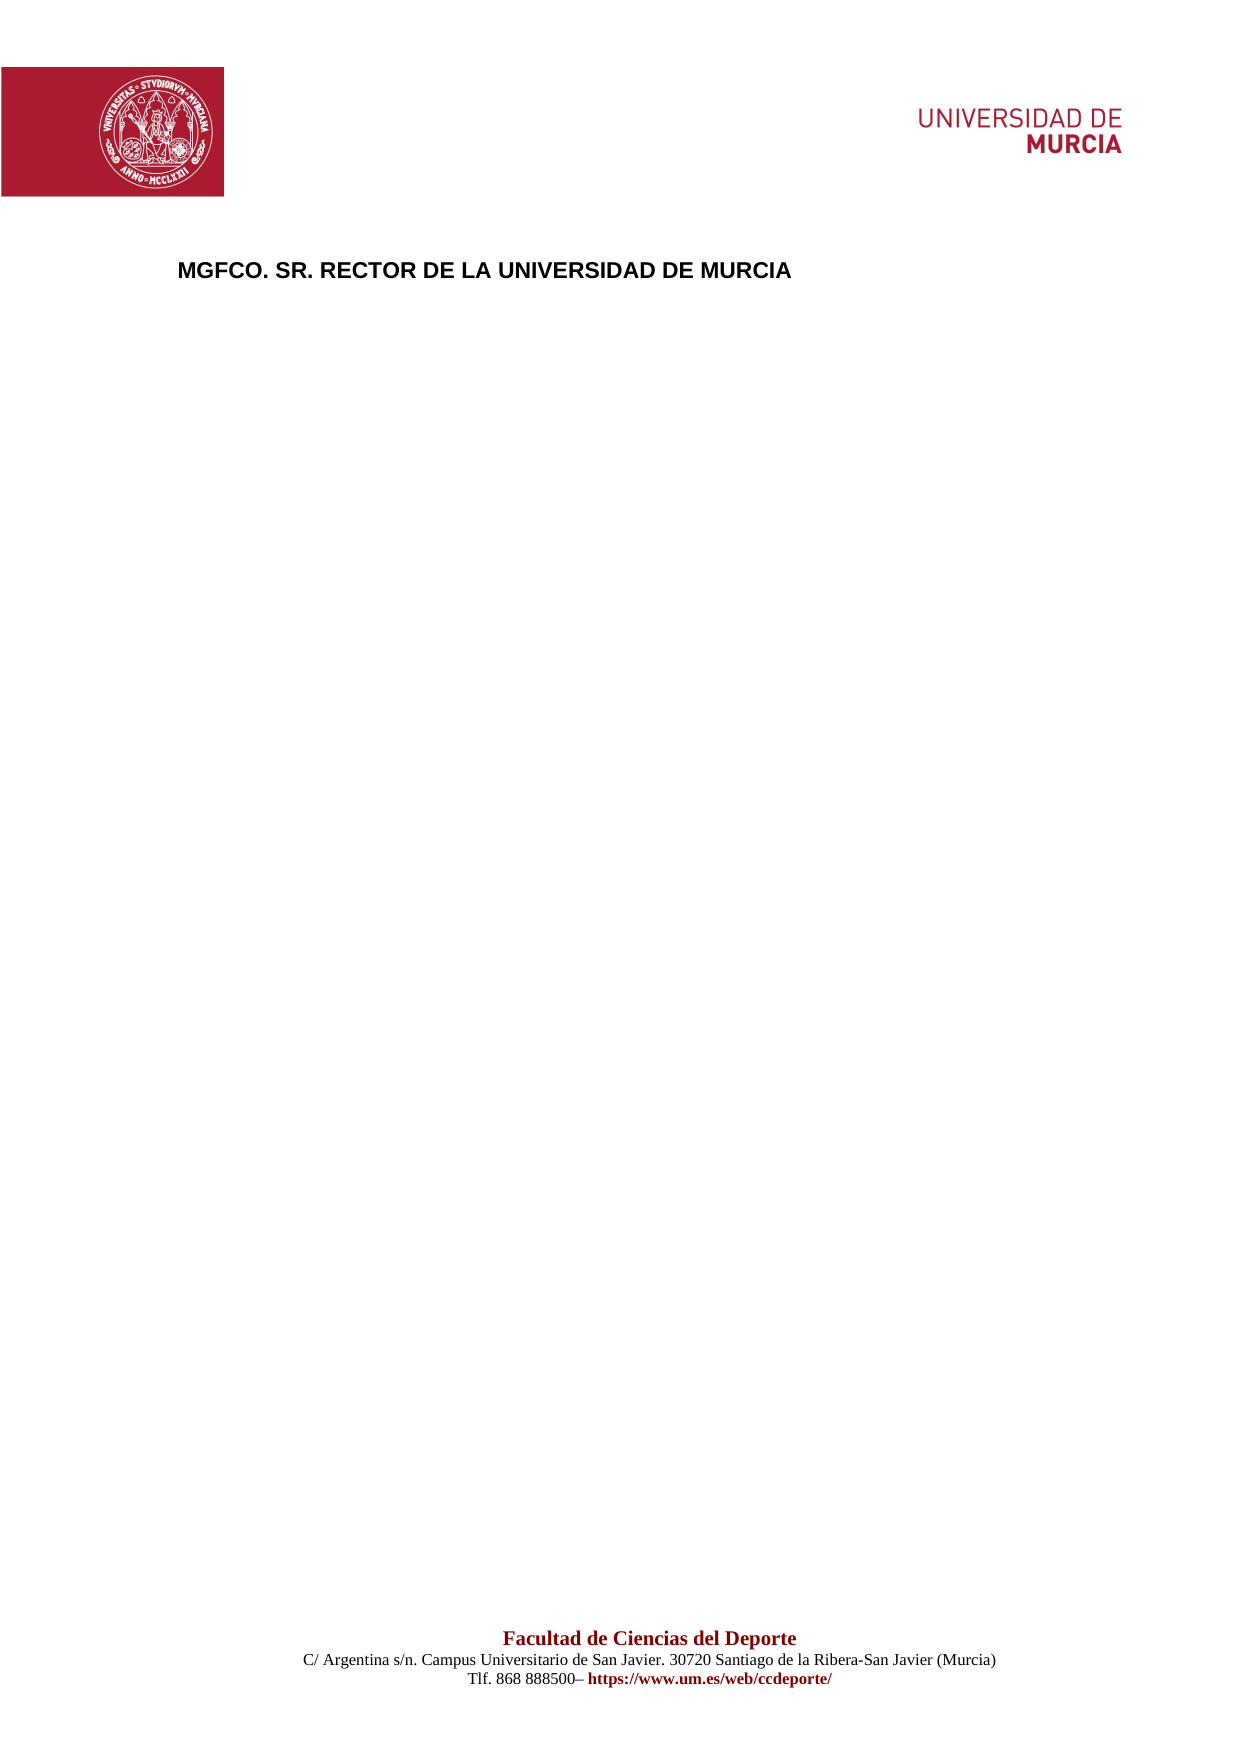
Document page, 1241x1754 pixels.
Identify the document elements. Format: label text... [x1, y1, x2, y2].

picture [0, 56, 1236, 204]
text MGFCO. SR. RECTOR DE MURCIA [177, 257, 1122, 283]
